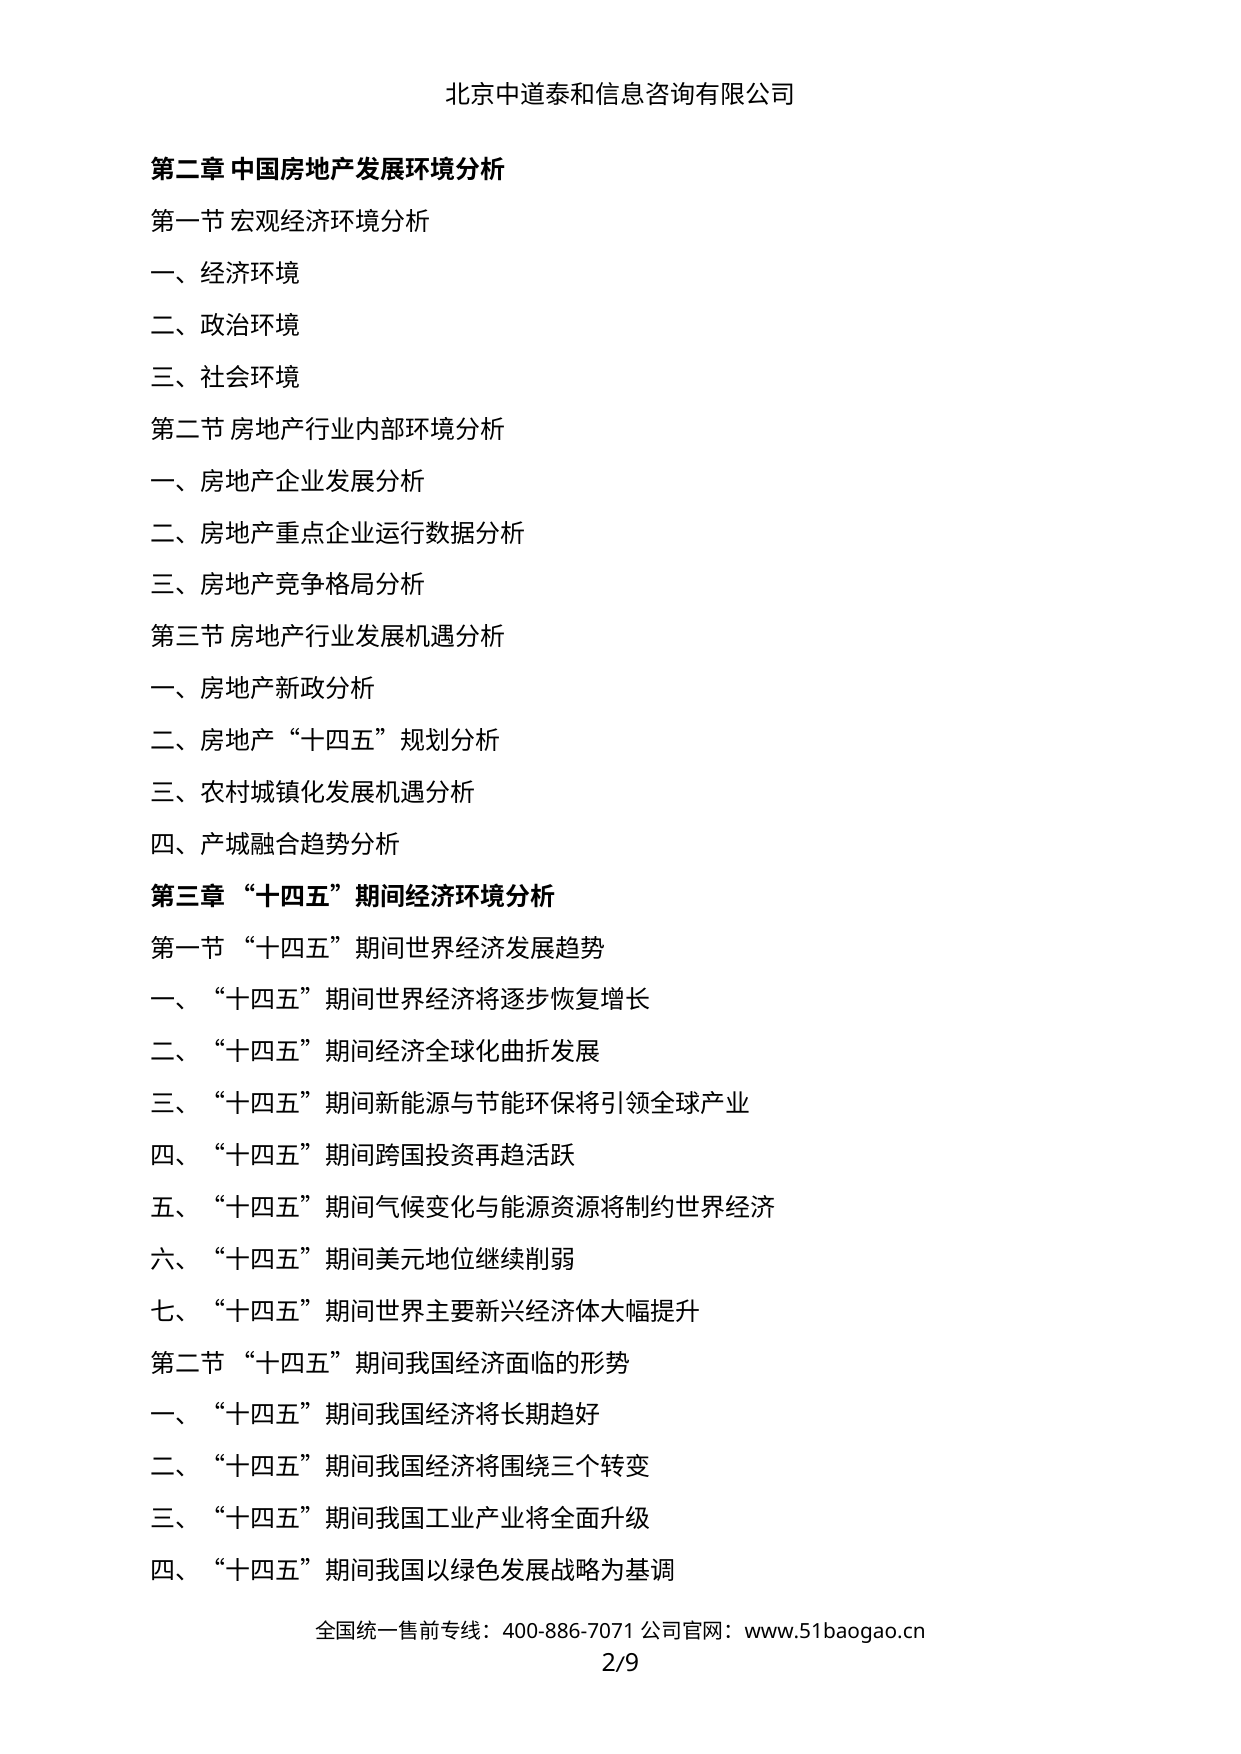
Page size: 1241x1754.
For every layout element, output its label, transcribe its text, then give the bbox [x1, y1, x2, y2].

text 六、“十四五”期间美元地位继续削弱 [150, 1239, 1090, 1276]
text 四、“十四五”期间跨国投资再趋活跃 [150, 1136, 1090, 1172]
text 一、房地产新政分析 [150, 669, 1090, 705]
text 七、“十四五”期间世界主要新兴经济体大幅提升 [150, 1291, 1090, 1327]
text 二、政治环境 [150, 306, 1090, 342]
text 三、房地产竞争格局分析 [150, 565, 1090, 601]
text 三、社会环境 [150, 357, 1090, 394]
text 四、“十四五”期间我国以绿色发展战略为基调 [150, 1551, 1090, 1587]
text 二、房地产重点企业运行数据分析 [150, 513, 1090, 549]
text 三、“十四五”期间新能源与节能环保将引领全球产业 [150, 1084, 1090, 1120]
text 一、经济环境 [150, 254, 1090, 290]
text 第二章 中国房地产发展环境分析 [150, 150, 1090, 186]
text 三、农村城镇化发展机遇分析 [150, 772, 1090, 809]
text 第一节 “十四五”期间世界经济发展趋势 [150, 928, 1090, 964]
text 二、房地产“十四五”规划分析 [150, 721, 1090, 757]
text 二、“十四五”期间我国经济将围绕三个转变 [150, 1447, 1090, 1483]
text 五、“十四五”期间气候变化与能源资源将制约世界经济 [150, 1187, 1090, 1224]
text 第一节 宏观经济环境分析 [150, 202, 1090, 238]
text 第三节 房地产行业发展机遇分析 [150, 617, 1090, 653]
text 第二节 房地产行业内部环境分析 [150, 409, 1090, 446]
text 第二节 “十四五”期间我国经济面临的形势 [150, 1343, 1090, 1379]
text 三、“十四五”期间我国工业产业将全面升级 [150, 1499, 1090, 1535]
text 一、房地产企业发展分析 [150, 461, 1090, 497]
text 四、产城融合趋势分析 [150, 824, 1090, 861]
text 第三章 “十四五”期间经济环境分析 [150, 876, 1090, 912]
text 二、“十四五”期间经济全球化曲折发展 [150, 1032, 1090, 1068]
text 一、“十四五”期间我国经济将长期趋好 [150, 1395, 1090, 1431]
text 一、“十四五”期间世界经济将逐步恢复增长 [150, 980, 1090, 1016]
